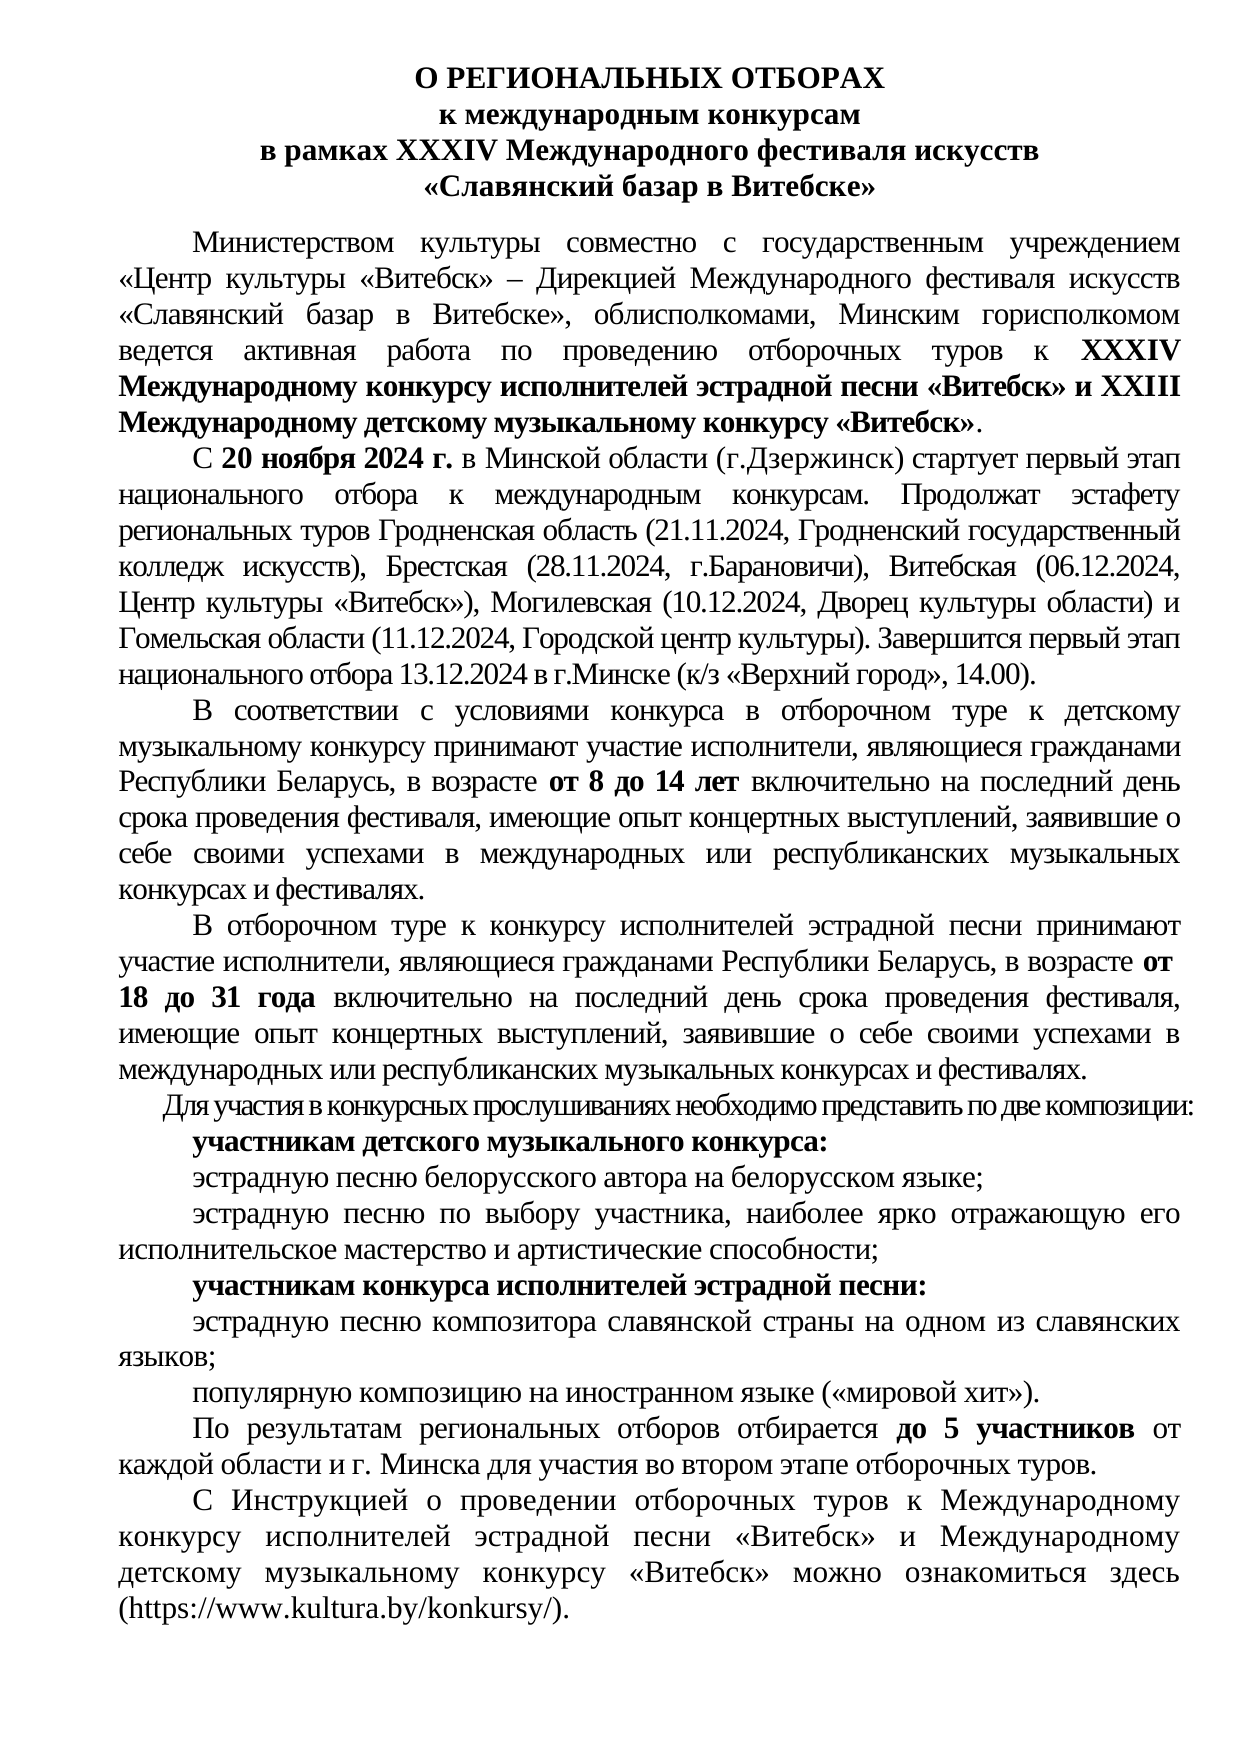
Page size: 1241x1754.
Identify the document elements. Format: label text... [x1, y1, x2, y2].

text популярную композицию на иностранном языке («мировой хит»). [118, 1374, 1181, 1409]
text О РЕГИОНАЛЬНЫХ ОТБОРАХ [118, 59, 1181, 95]
text участникам детского музыкального конкурса: [118, 1122, 1181, 1158]
text Для участия в конкурсных прослушиваниях необходимо представить по две композиции: [118, 1086, 1196, 1122]
text в рамках XXXIV Международного фестиваля искусств [118, 131, 1181, 167]
text Министерством культуры совместно с государственным учреждением «Центр культуры «Витебск» – Дирекцией Международного фестиваля искусств «Славянский базар в Витебске», облисполкомами, Минским горисполкомом ведется активная работа по проведению отборочных туров к XXXIV Международному конкурсу исполнителей эстрадной песни «Витебск» и ХXIII Международному детскому музыкальному конкурсу «Витебск». [118, 224, 1181, 439]
text По результатам региональных отборов отбирается до 5 участников от каждой области и г. Минска для участия во втором этапе отборочных туров. [118, 1409, 1181, 1481]
text участникам конкурса исполнителей эстрадной песни: [118, 1266, 1181, 1302]
text «Славянский базар в Витебске» [118, 167, 1181, 203]
text эстрадную песню белорусского автора на белорусском языке; [118, 1158, 1181, 1194]
text эстрадную песню композитора славянской страны на одном из славянских языков; [118, 1302, 1181, 1374]
text В соответствии с условиями конкурса в отборочном туре к детскому музыкальному конкурсу принимают участие исполнители, являющиеся гражданами Республики Беларусь, в возрасте от 8 до 14 лет включительно на последний день срока проведения фестиваля, имеющие опыт концертных выступлений, заявившие о себе своими успехами в международных или республиканских музыкальных конкурсах и фестивалях. [118, 691, 1181, 906]
text В отборочном туре к конкурсу исполнителей эстрадной песни принимают участие исполнители, являющиеся гражданами Республики Беларусь, в возрасте от 18 до 31 года включительно на последний день срока проведения фестиваля, имеющие опыт концертных выступлений, заявившие о себе своими успехами в международных или республиканских музыкальных конкурсах и фестивалях. [118, 906, 1181, 1086]
text эстрадную песню по выбору участника, наиболее ярко отражающую его исполнительское мастерство и артистические способности; [118, 1194, 1181, 1266]
text С 20 ноября 2024 г. в Минской области (г.Дзержинск) стартует первый этап национального отбора к международным конкурсам. Продолжат эстафету региональных туров Гродненская область (21.11.2024, Гродненский государственный колледж искусств), Брестская (28.11.2024, г.Барановичи), Витебская (06.12.2024, Центр культуры «Витебск»), Могилевская (10.12.2024, Дворец культуры области) и Гомельская области (11.12.2024, Городской центр культуры). Завершится первый этап национального отбора 13.12.2024 в г.Минске (к/з «Верхний город», 14.00). [118, 439, 1181, 691]
text С Инструкцией о проведении отборочных туров к Международному конкурсу исполнителей эстрадной песни «Витебск» и Международному детскому музыкальному конкурсу «Витебск» можно ознакомиться здесь (https://www.kultura.by/konkursy/). [118, 1481, 1181, 1625]
text к международным конкурсам [118, 95, 1181, 131]
